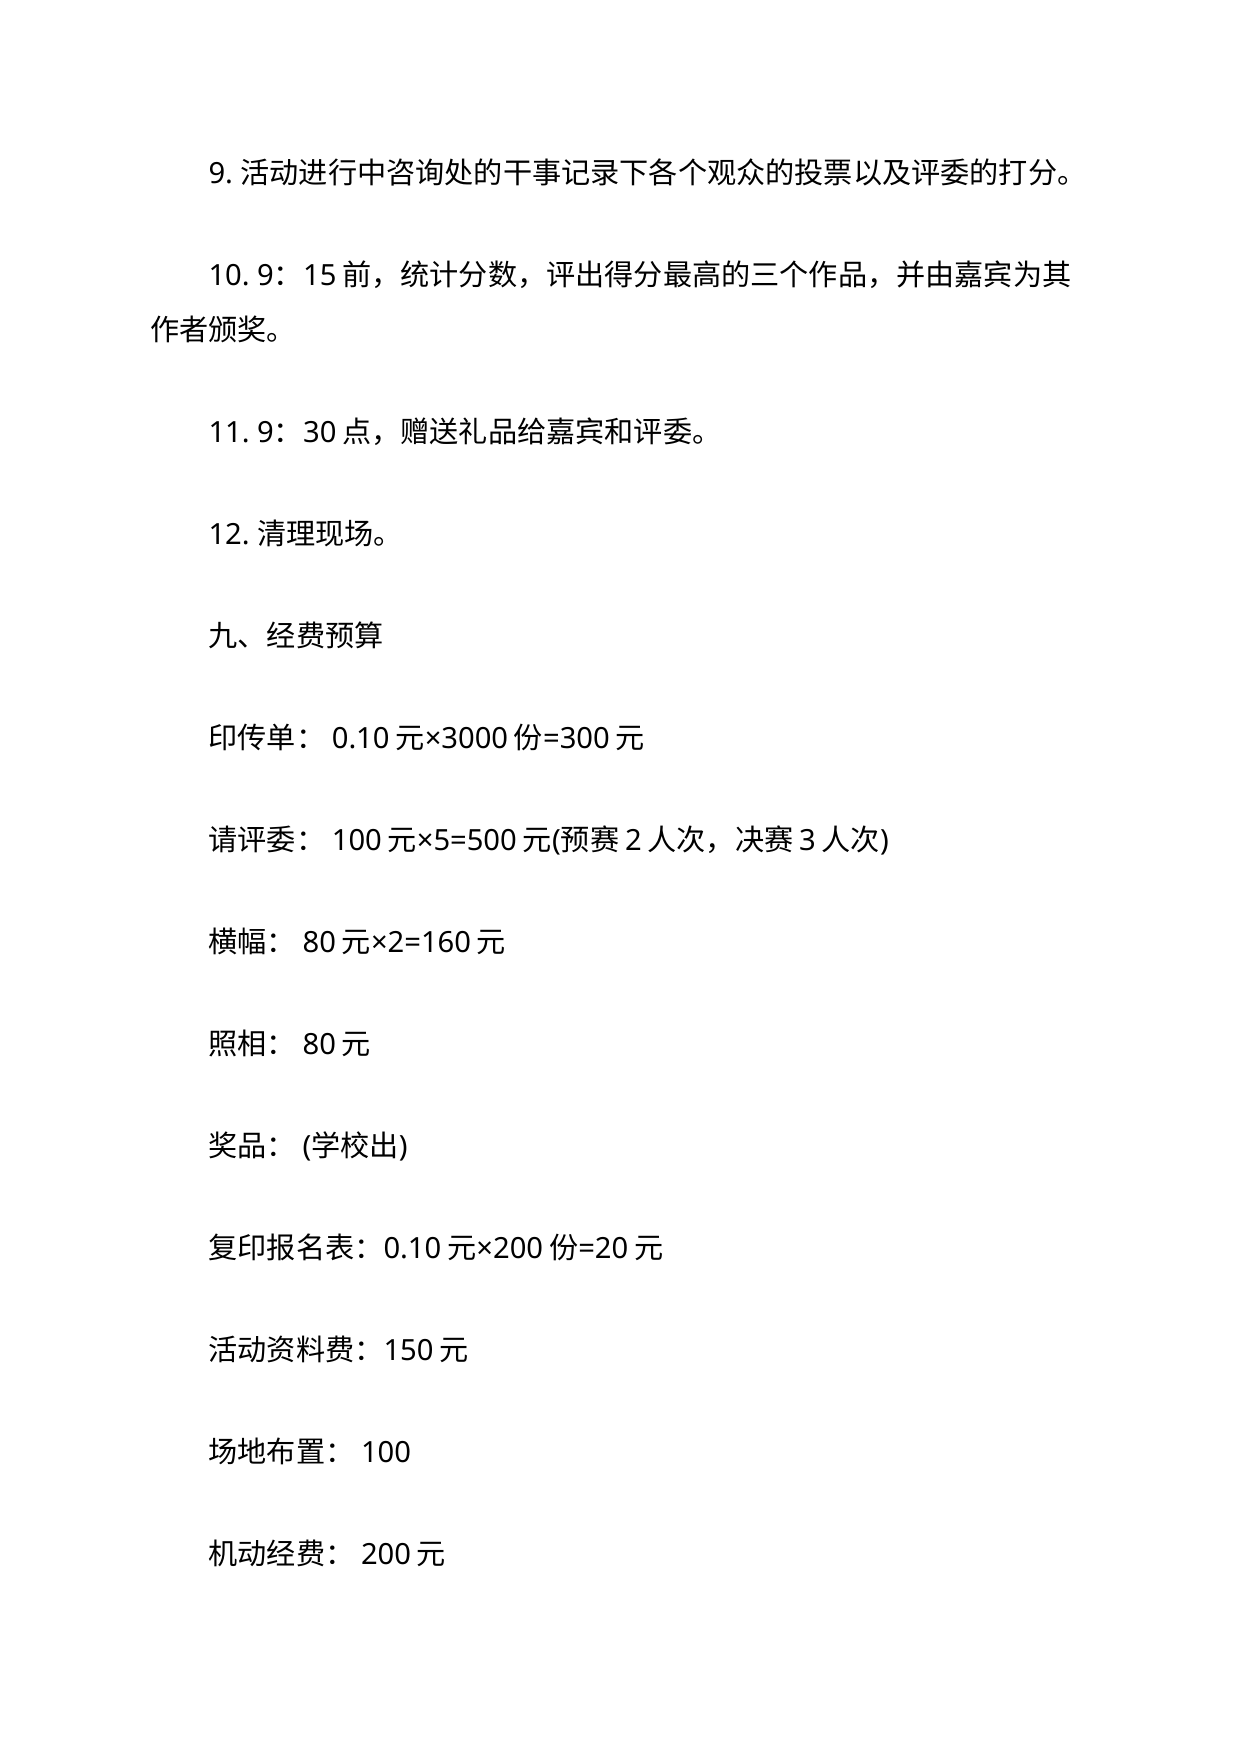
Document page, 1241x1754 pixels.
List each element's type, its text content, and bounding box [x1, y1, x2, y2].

text 印传单： 0.10元×3000份=300元 [150, 714, 1090, 757]
text 12. 清理现场。 [150, 511, 1090, 553]
text 11. 9：30点，赠送礼品给嘉宾和评委。 [150, 409, 1090, 451]
text 9. 活动进行中咨询处的干事记录下各个观众的投票以及评委的打分。 [150, 150, 1090, 192]
text 照相： 80元 [150, 1020, 1090, 1063]
text 复印报名表：0.10元×200份=20元 [150, 1224, 1090, 1267]
text 请评委： 100元×5=500元(预赛2人次，决赛3人次) [150, 816, 1090, 859]
text 场地布置： 100 [150, 1428, 1090, 1471]
text 横幅： 80元×2=160元 [150, 918, 1090, 961]
text 九、经费预算 [150, 613, 1090, 655]
text 活动资料费：150元 [150, 1326, 1090, 1369]
text 10. 9：15前，统计分数，评出得分最高的三个作品，并由嘉宾为其作者颁奖。 [150, 252, 1090, 349]
text 奖品： (学校出) [150, 1122, 1090, 1165]
text 机动经费： 200元 [150, 1530, 1090, 1573]
